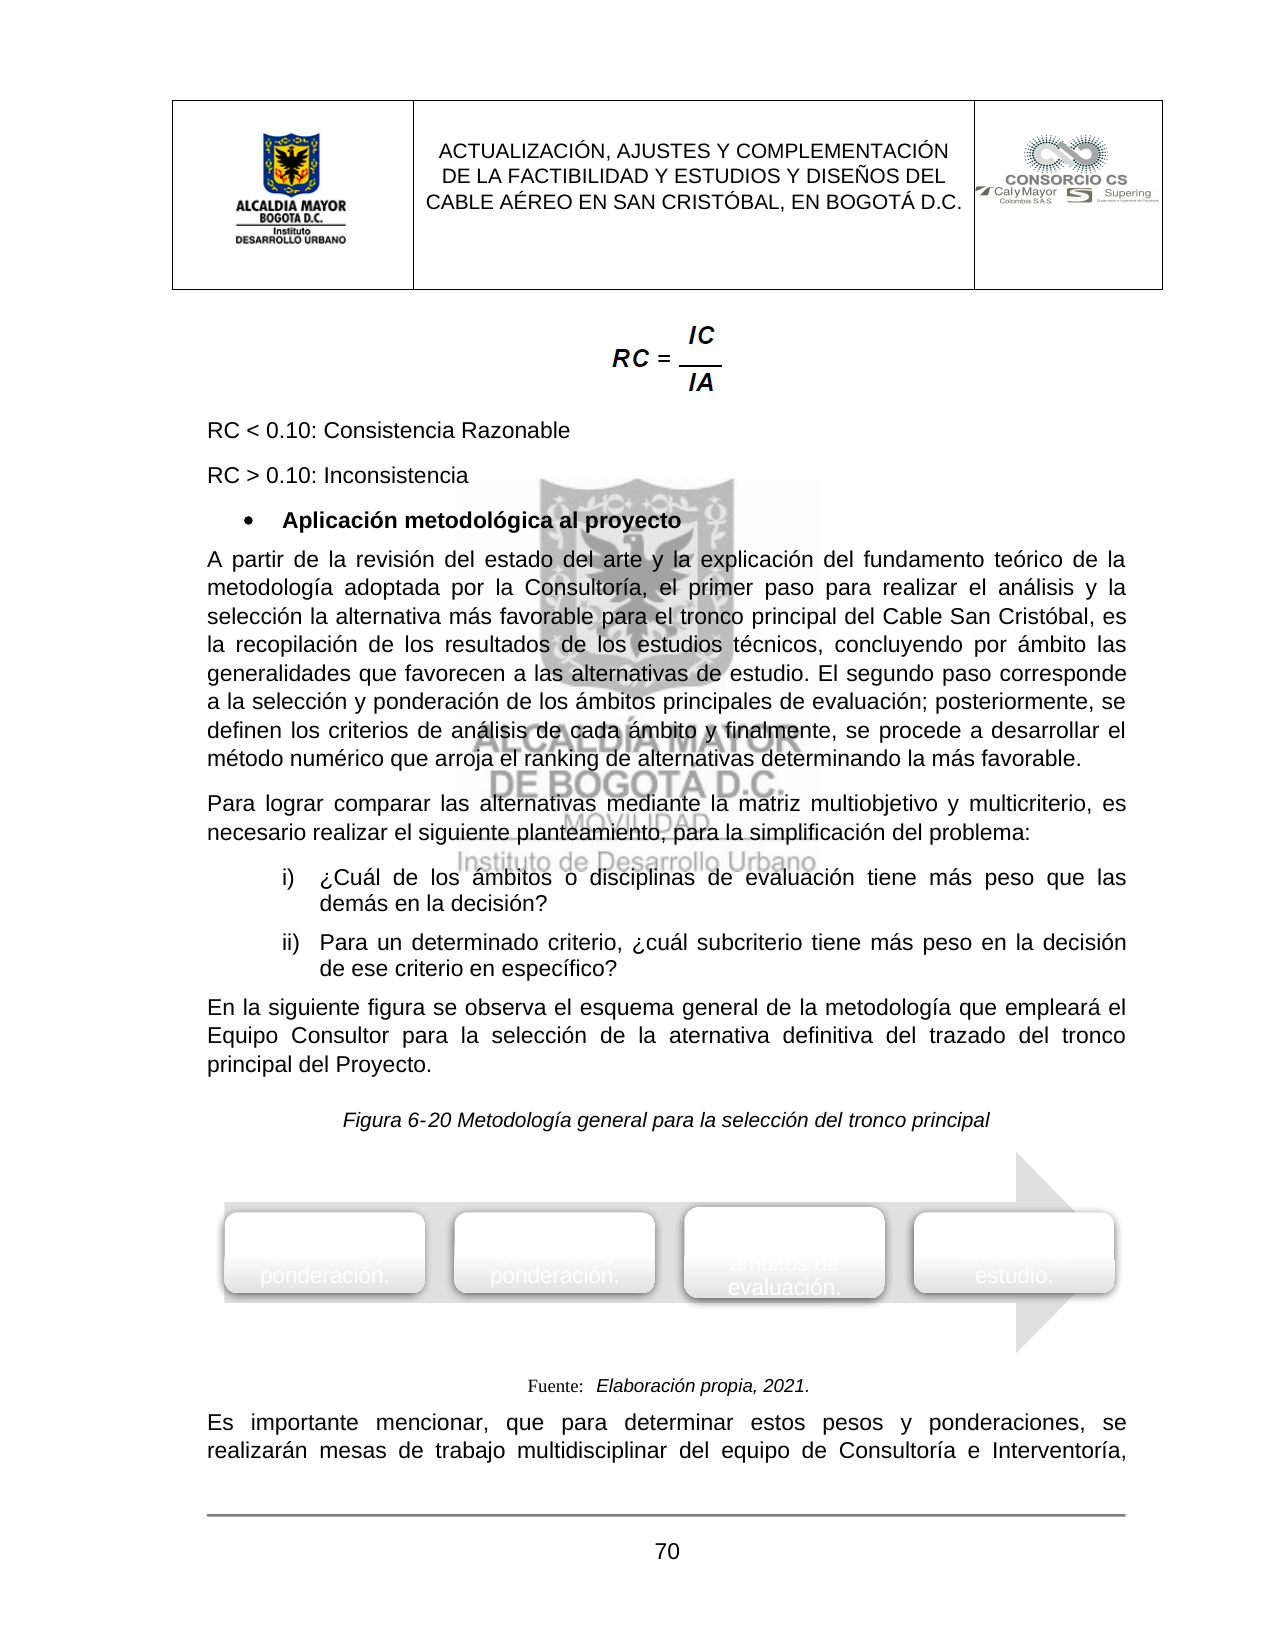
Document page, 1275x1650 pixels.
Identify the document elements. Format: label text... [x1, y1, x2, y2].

picture [601, 316, 733, 399]
picture [231, 127, 355, 256]
picture [975, 134, 1160, 204]
text A partir de la revisión del estado del arte y la explicación del fundamento teórico de la metodología adoptada por la Consultoría, el primer paso para realizar el análisis y la selección la alternativa más favorable para el tronco principal del Cable San Cristóbal, es la recopilación de los resultados de los estudios técnicos, concluyendo por ámbito las generalidades que favorecen a las alternativas de estudio. El segundo paso corresponde a la selección y ponderación de los ámbitos principales de evaluación; posteriormente, se definen los criterios de análisis de cada ámbito y finalmente, se procede a desarrollar el método numérico que arroja el ranking de alternativas determinando la más favorable. [207, 546, 1127, 771]
list ¿Cuál de los ámbitos o disciplinas de evaluación tiene más peso que las demás en la decisión? [282, 864, 1127, 916]
text RC < 0.10: Consistencia Razonable [207, 417, 1127, 443]
text RC > 0.10: Inconsistencia [207, 462, 1127, 488]
text Para lograr comparar las alternativas mediante la matriz multiobjetivo y multicriterio, es necesario realizar el siguiente planteamiento, para la simplificación del problema: [207, 790, 1127, 845]
text En la siguiente figura se observa el esquema general de la metodología que empleará el Equipo Consultor para la selección de la aternativa definitiva del trazado del tronco principal del Proyecto. [207, 994, 1127, 1077]
text Figura 6-20 Metodología general para la selección del tronco principal [207, 1108, 1127, 1132]
list Para un determinado criterio, ¿cuál subcriterio tiene más peso en la decisión de ese criterio en específico? [282, 929, 1127, 982]
list Aplicación metodológica al proyecto [244, 507, 1127, 533]
list Elaboración propia, 2021. [213, 1374, 1127, 1396]
